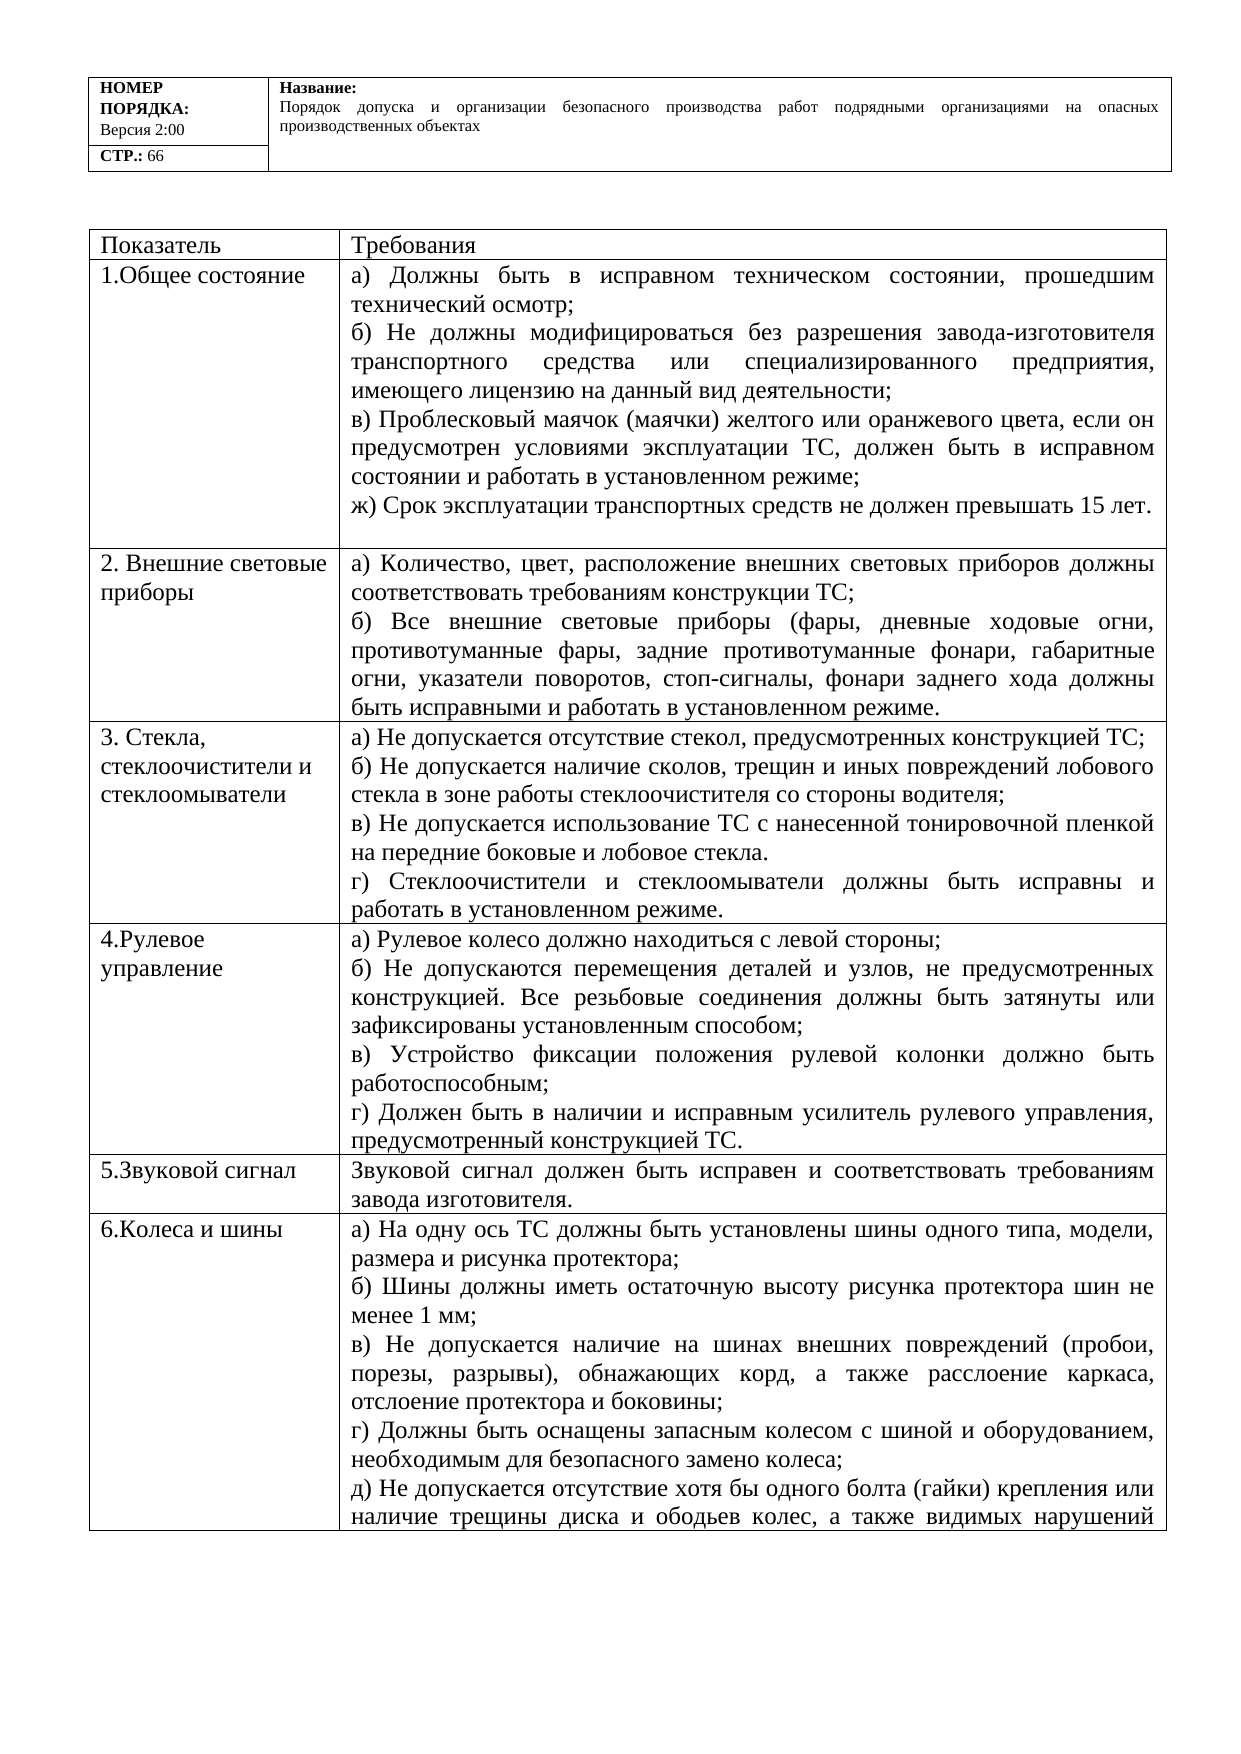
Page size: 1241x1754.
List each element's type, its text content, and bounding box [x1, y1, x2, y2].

table_header Показатель [90, 230, 339, 259]
table_cell 5.Звуковой сигнал [90, 1155, 339, 1213]
table_cell 3. Стекла, стеклоочистители и стеклоомыватели [90, 722, 339, 923]
table_cell а) Не допускается отсутствие стекол, предусмотренных конструкцией ТС; б) Не допускается наличие сколов, трещин и иных повреждений лобового стекла в зоне работы стеклоочистителя со стороны водителя; в) Не допускается использование ТС с нанесенной тонировочной пленкой на передние боковые и лобовое стекла. г) Стеклоочистители и стеклоомыватели должны быть исправны и работать в установленном режиме. [340, 722, 1166, 923]
table_header Требования [340, 230, 1166, 259]
table_cell 1.Общее состояние [90, 260, 339, 547]
table_cell 2. Внешние световые приборы [90, 549, 339, 721]
table_cell 4.Рулевое управление [90, 924, 339, 1154]
table_cell а) Количество, цвет, расположение внешних световых приборов должны соответствовать требованиям конструкции ТС; б) Все внешние световые приборы (фары, дневные ходовые огни, противотуманные фары, задние противотуманные фонари, габаритные огни, указатели поворотов, стоп-сигналы, фонари заднего хода должны быть исправными и работать в установленном режиме. [340, 549, 1166, 721]
table_cell Звуковой сигнал должен быть исправен и соответствовать требованиям завода изготовителя. [340, 1155, 1166, 1213]
table_cell 6.Колеса и шины [90, 1214, 339, 1530]
table_cell а) Рулевое колесо должно находиться с левой стороны; б) Не допускаются перемещения деталей и узлов, не предусмотренных конструкцией. Все резьбовые соединения должны быть затянуты или зафиксированы установленным способом; в) Устройство фиксации положения рулевой колонки должно быть работоспособным; г) Должен быть в наличии и исправным усилитель рулевого управления, предусмотренный конструкцией ТС. [340, 924, 1166, 1154]
table_cell а) Должны быть в исправном техническом состоянии, прошедшим технический осмотр; б) Не должны модифицироваться без разрешения завода-изготовителя транспортного средства или специализированного предприятия, имеющего лицензию на данный вид деятельности; в) Проблесковый маячок (маячки) желтого или оранжевого цвета, если он предусмотрен условиями эксплуатации ТС, должен быть в исправном состоянии и работать в установленном режиме; ж) Срок эксплуатации транспортных средств не должен превышать 15 лет. [340, 260, 1166, 547]
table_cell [340, 1214, 1166, 1530]
